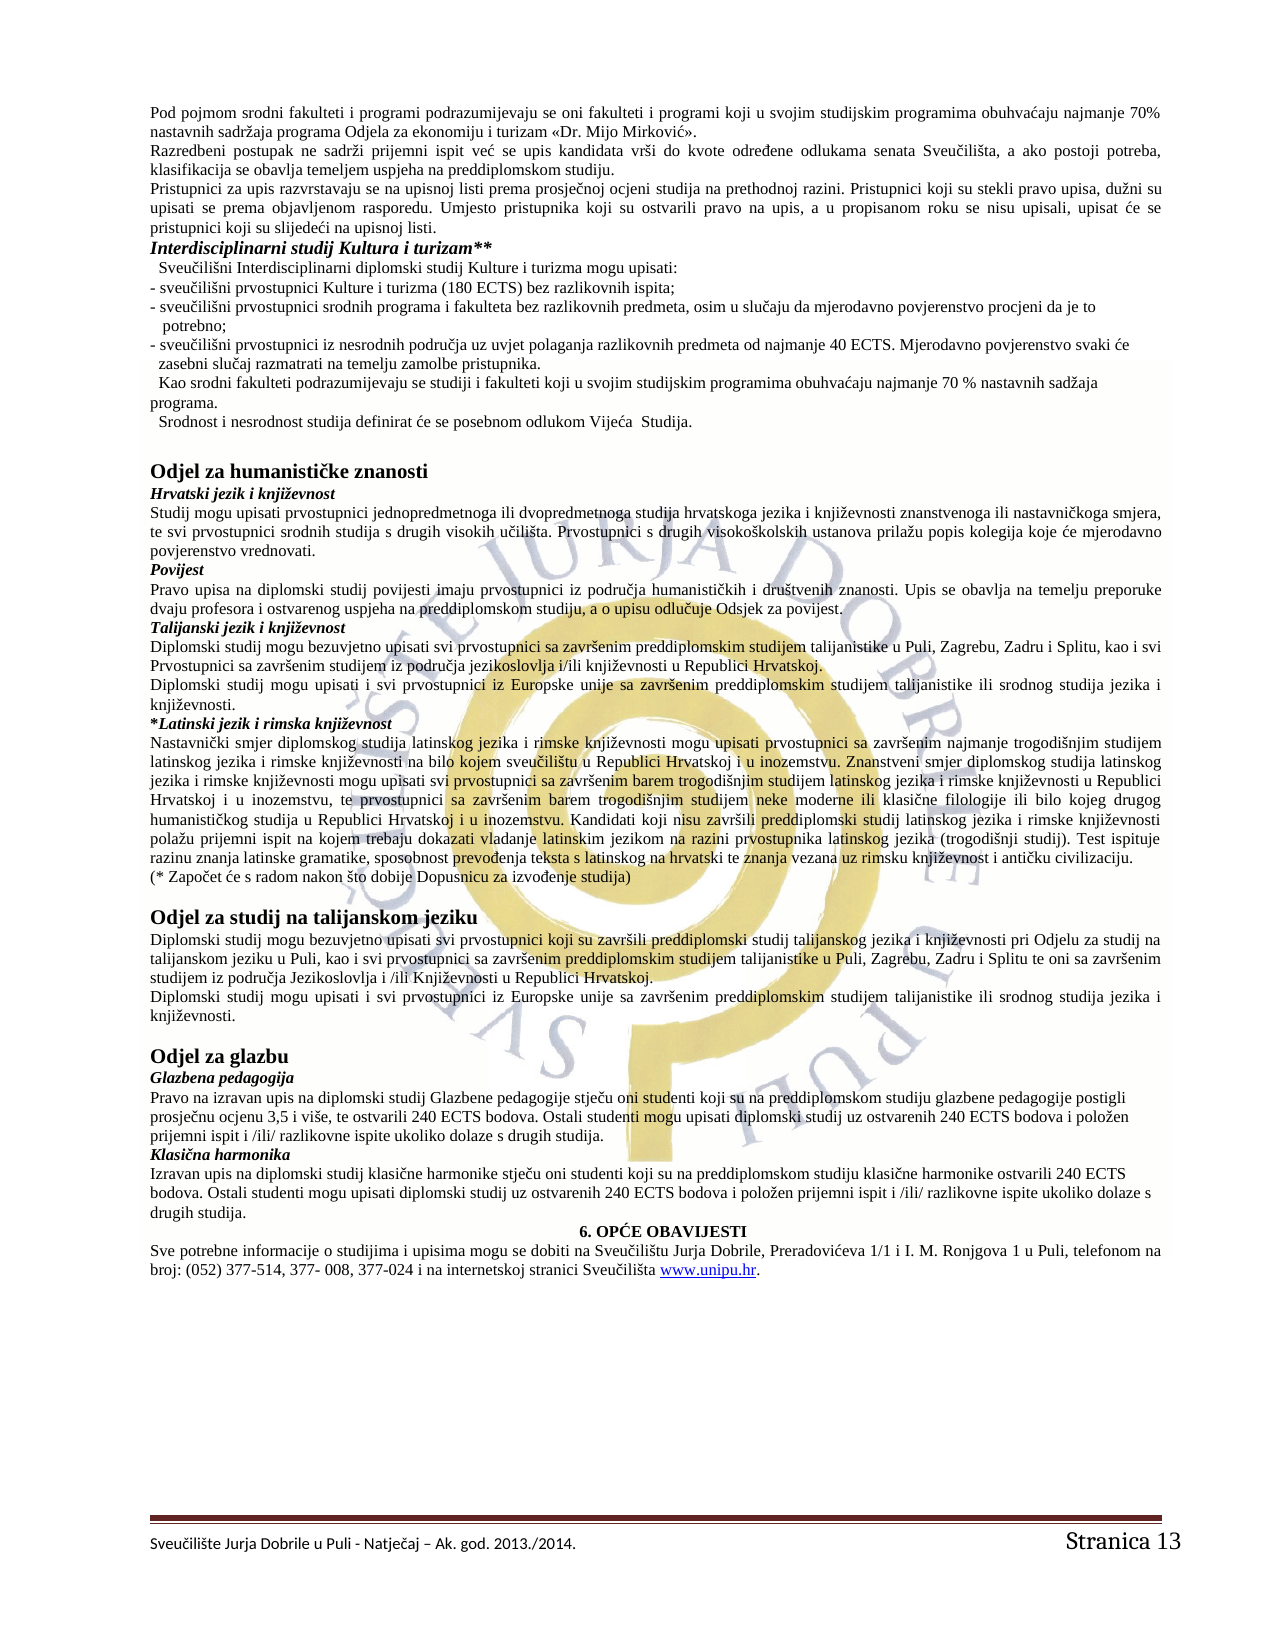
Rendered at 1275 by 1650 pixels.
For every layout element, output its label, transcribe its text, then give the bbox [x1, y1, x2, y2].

text zasebni slučaj razmatrati na temelju zamolbe pristupnika. Kao srodni fakulteti podrazumijevaju se studiji i fakulteti koji u svojim studijskim programima obuhvaćaju najmanje 70 % nastavnih sadžaja programa. Srodnost i nesrodnost studija definirat će se posebnom odlukom Vijeća Studija. [150, 354, 1162, 459]
text Interdisciplinarni studij Kultura i turizam** [150, 237, 1162, 258]
text Razredbeni postupak ne sadrži prijemni ispit već se upis kandidata vrši do kvote određene odlukama senata Sveučilišta, a ako postoji potreba, klasifikacija se obavlja temeljem uspjeha na preddiplomskom studiju. [150, 141, 1162, 179]
text Klasična harmonika [150, 1145, 1162, 1164]
text Diplomski studij mogu upisati i svi prvostupnici iz Europske unije sa završenim preddiplomskim studijem talijanistike ili srodnog studija jezika i književnosti. [150, 675, 1162, 713]
text (* Započet će s radom nakon što dobije Dopusnicu za izvođenje studija) [150, 867, 1162, 886]
text Povijest [150, 560, 1162, 579]
text Odjel za humanističke znanosti [150, 459, 1162, 483]
text Pristupnici za upis razvrstavaju se na upisnoj listi prema prosječnoj ocjeni studija na prethodnoj razini. Pristupnici koji su stekli pravo upisa, dužni su upisati se prema objavljenom rasporedu. Umjesto pristupnika koji su ostvarili pravo na upis, a u propisanom roku se nisu upisali, upisat će se pristupnici koji su slijedeći na upisnoj listi. [150, 179, 1162, 237]
text Diplomski studij mogu upisati i svi prvostupnici iz Europske unije sa završenim preddiplomskim studijem talijanistike ili srodnog studija jezika i književnosti. [150, 987, 1162, 1025]
text 6. OPĆE OBAVIJESTI [150, 1222, 1162, 1241]
text Sve potrebne informacije o studijima i upisima mogu se dobiti na Sveučilištu Jurja Dobrile, Preradovićeva 1/1 i I. M. Ronjgova 1 u Puli, telefonom na broj: (052) 377-514, 377- 008, 377-024 i na internetskoj stranici Sveučilišta www.unipu.hr. [150, 1241, 1162, 1279]
picture [140, 359, 1172, 1258]
text Hrvatski jezik i književnost [150, 483, 1162, 503]
text Sveučilišni Interdisciplinarni diplomski studij Kulture i turizma mogu upisati: - sveučilišni prvostupnici Kulture i turizma (180 ECTS) bez razlikovnih ispita; - sveučilišni prvostupnici srodnih programa i fakulteta bez razlikovnih predmeta, osim u slučaju da mjerodavno povjerenstvo procjeni da je to potrebno; - sveučilišni prvostupnici iz nesrodnih područja uz uvjet polaganja razlikovnih predmeta od najmanje 40 ECTS. Mjerodavno povjerenstvo svaki će [150, 258, 1162, 354]
text Talijanski jezik i književnost [150, 618, 1162, 637]
text Pravo upisa na diplomski studij povijesti imaju prvostupnici iz područja humanističkih i društvenih znanosti. Upis se obavlja na temelju preporuke dvaju profesora i ostvarenog uspjeha na preddiplomskom studiju, a o upisu odlučuje Odsjek za povijest. [150, 579, 1162, 618]
text Diplomski studij mogu bezuvjetno upisati svi prvostupnici koji su završili preddiplomski studij talijanskog jezika i književnosti pri Odjelu za studij na talijanskom jeziku u Puli, kao i svi prvostupnici sa završenim preddiplomskim studijem talijanistike u Puli, Zagrebu, Zadru i Splitu te oni sa završenim studijem iz područja Jezikoslovlja i /ili Književnosti u Republici Hrvatskoj. [150, 929, 1162, 987]
text Odjel za glazbu [150, 1044, 1162, 1068]
text Pod pojmom srodni fakulteti i programi podrazumijevaju se oni fakulteti i programi koji u svojim studijskim programima obuhvaćaju najmanje 70% nastavnih sadržaja programa Odjela za ekonomiju i turizam «Dr. Mijo Mirković». [150, 102, 1162, 141]
text Nastavnički smjer diplomskog studija latinskog jezika i rimske književnosti mogu upisati prvostupnici sa završenim najmanje trogodišnjim studijem latinskog jezika i rimske književnosti na bilo kojem sveučilištu u Republici Hrvatskoj i u inozemstvu. Znanstveni smjer diplomskog studija latinskog jezika i rimske književnosti mogu upisati svi prvostupnici sa završenim barem trogodišnjim studijem latinskog jezika i rimske književnosti u Republici Hrvatskoj i u inozemstvu, te prvostupnici sa završenim barem trogodišnjim studijem neke moderne ili klasične filologije ili bilo kojeg drugog humanističkog studija u Republici Hrvatskoj i u inozemstvu. Kandidati koji nisu završili preddiplomski studij latinskog jezika i rimske književnosti polažu prijemni ispit na kojem trebaju dokazati vladanje latinskim jezikom na razini prvostupnika latinskog jezika (trogodišnji studij). Test ispituje razinu znanja latinske gramatike, sposobnost prevođenja teksta s latinskog na hrvatski te znanja vezana uz rimsku književnost i antičku civilizaciju. [150, 733, 1162, 867]
text Glazbena pedagogija [150, 1068, 1162, 1087]
text Studij mogu upisati prvostupnici jednopredmetnoga ili dvopredmetnoga studija hrvatskoga jezika i književnosti znanstvenoga ili nastavničkoga smjera, te svi prvostupnici srodnih studija s drugih visokih učilišta. Prvostupnici s drugih visokoškolskih ustanova prilažu popis kolegija koje će mjerodavno povjerenstvo vrednovati. [150, 503, 1162, 560]
text Pravo na izravan upis na diplomski studij Glazbene pedagogije stječu oni studenti koji su na preddiplomskom studiju glazbene pedagogije postigli prosječnu ocjenu 3,5 i više, te ostvarili 240 ECTS bodova. Ostali studenti mogu upisati diplomski studij uz ostvarenih 240 ECTS bodova i položen prijemni ispit i /ili/ razlikovne ispite ukoliko dolaze s drugih studija. [150, 1087, 1162, 1145]
text Diplomski studij mogu bezuvjetno upisati svi prvostupnici sa završenim preddiplomskim studijem talijanistike u Puli, Zagrebu, Zadru i Splitu, kao i svi Prvostupnici sa završenim studijem iz područja jezikoslovlja i/ili književnosti u Republici Hrvatskoj. [150, 637, 1162, 675]
text *Latinski jezik i rimska književnost [150, 713, 1162, 733]
text Odjel za studij na talijanskom jeziku [150, 905, 1162, 929]
text Izravan upis na diplomski studij klasične harmonike stječu oni studenti koji su na preddiplomskom studiju klasične harmonike ostvarili 240 ECTS bodova. Ostali studenti mogu upisati diplomski studij uz ostvarenih 240 ECTS bodova i položen prijemni ispit i /ili/ razlikovne ispite ukoliko dolaze s drugih studija. [150, 1164, 1162, 1222]
